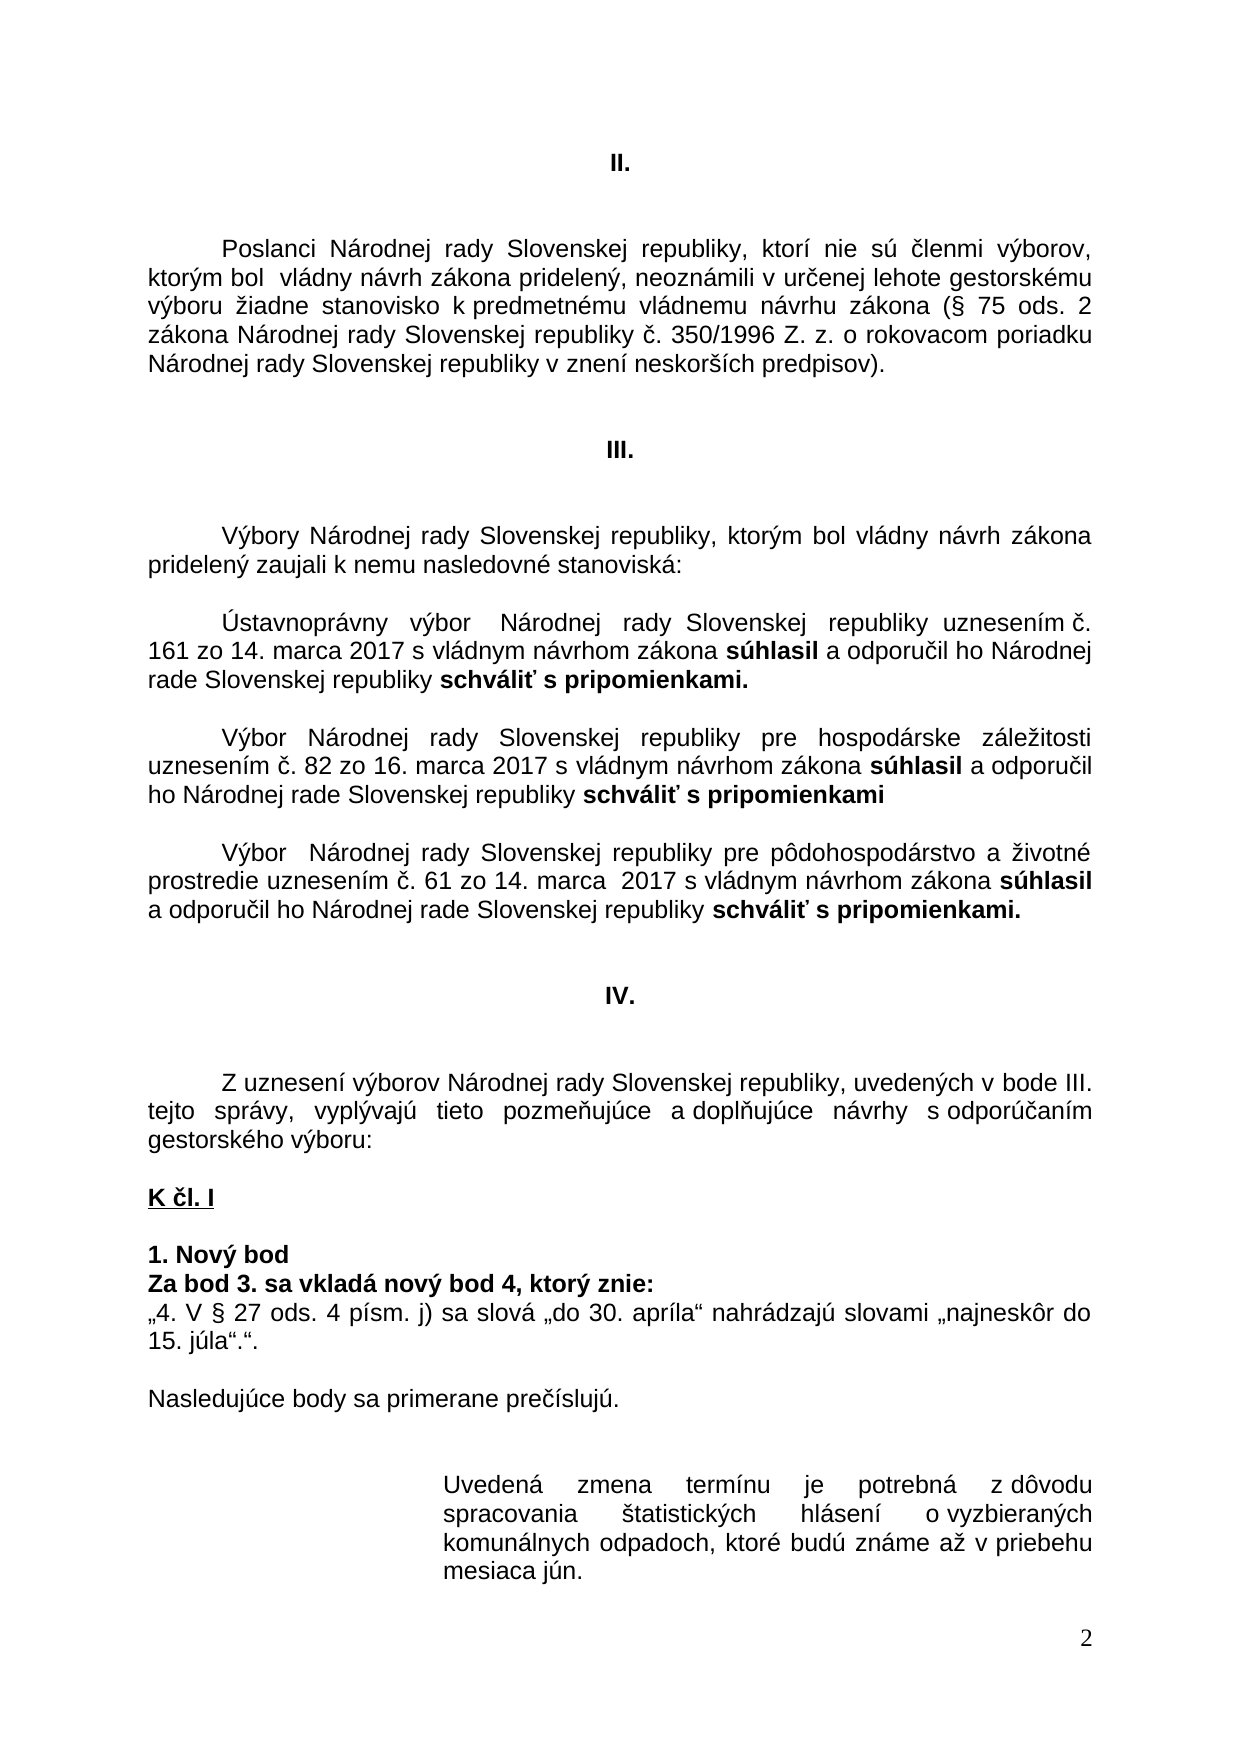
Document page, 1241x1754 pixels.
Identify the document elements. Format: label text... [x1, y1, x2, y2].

text Výbor Národnej rady Slovenskej republiky pre pôdohospodárstvo a životné prostredie uznesením č. 61 zo 14. marca 2017 s vládnym návrhom zákona súhlasil a odporučil ho Národnej rade Slovenskej republiky schváliť s pripomienkami. [148, 838, 1093, 924]
text Uvedená zmena termínu je potrebná z dôvodu spracovania štatistických hlásení o vyzbieraných komunálnych odpadoch, ktoré budú známe až v priebehu mesiaca jún. [443, 1470, 1093, 1585]
text Výbor Národnej rady Slovenskej republiky pre hospodárske záležitosti uznesením č. 82 zo 16. marca 2017 s vládnym návrhom zákona súhlasil a odporučil ho Národnej rade Slovenskej republiky schváliť s pripomienkami [148, 723, 1093, 809]
text III. [148, 435, 1093, 464]
text Nasledujúce body sa primerane prečíslujú. [148, 1384, 1093, 1413]
text 1. Nový bod [148, 1240, 1093, 1269]
text Poslanci Národnej rady Slovenskej republiky, ktorí nie sú členmi výborov, ktorým bol vládny návrh zákona pridelený, neoznámili v určenej lehote gestorskému výboru žiadne stanovisko k predmetnému vládnemu návrhu zákona (§ 75 ods. 2 zákona Národnej rady Slovenskej republiky č. 350/1996 Z. z. o rokovacom poriadku Národnej rady Slovenskej republiky v znení neskorších predpisov). [148, 234, 1093, 378]
text „4. V § 27 ods. 4 písm. j) sa slová „do 30. apríla“ nahrádzajú slovami „najneskôr do 15. júla“.“. [148, 1298, 1093, 1355]
text II. [148, 148, 1093, 176]
text Ústavnoprávny výbor Národnej rady Slovenskej republiky uznesením č. 161 zo 14. marca 2017 s vládnym návrhom zákona súhlasil a odporučil ho Národnej rade Slovenskej republiky schváliť s pripomienkami. [148, 608, 1093, 694]
text K čl. I [148, 1183, 1093, 1211]
text IV. [148, 981, 1093, 1010]
text Výbory Národnej rady Slovenskej republiky, ktorým bol vládny návrh zákona pridelený zaujali k nemu nasledovné stanoviská: [148, 521, 1093, 579]
text Z uznesení výborov Národnej rady Slovenskej republiky, uvedených v bode III. tejto správy, vyplývajú tieto pozmeňujúce a doplňujúce návrhy s odporúčaním gestorského výboru: [148, 1068, 1093, 1154]
text Za bod 3. sa vkladá nový bod 4, ktorý znie: [148, 1269, 1093, 1298]
